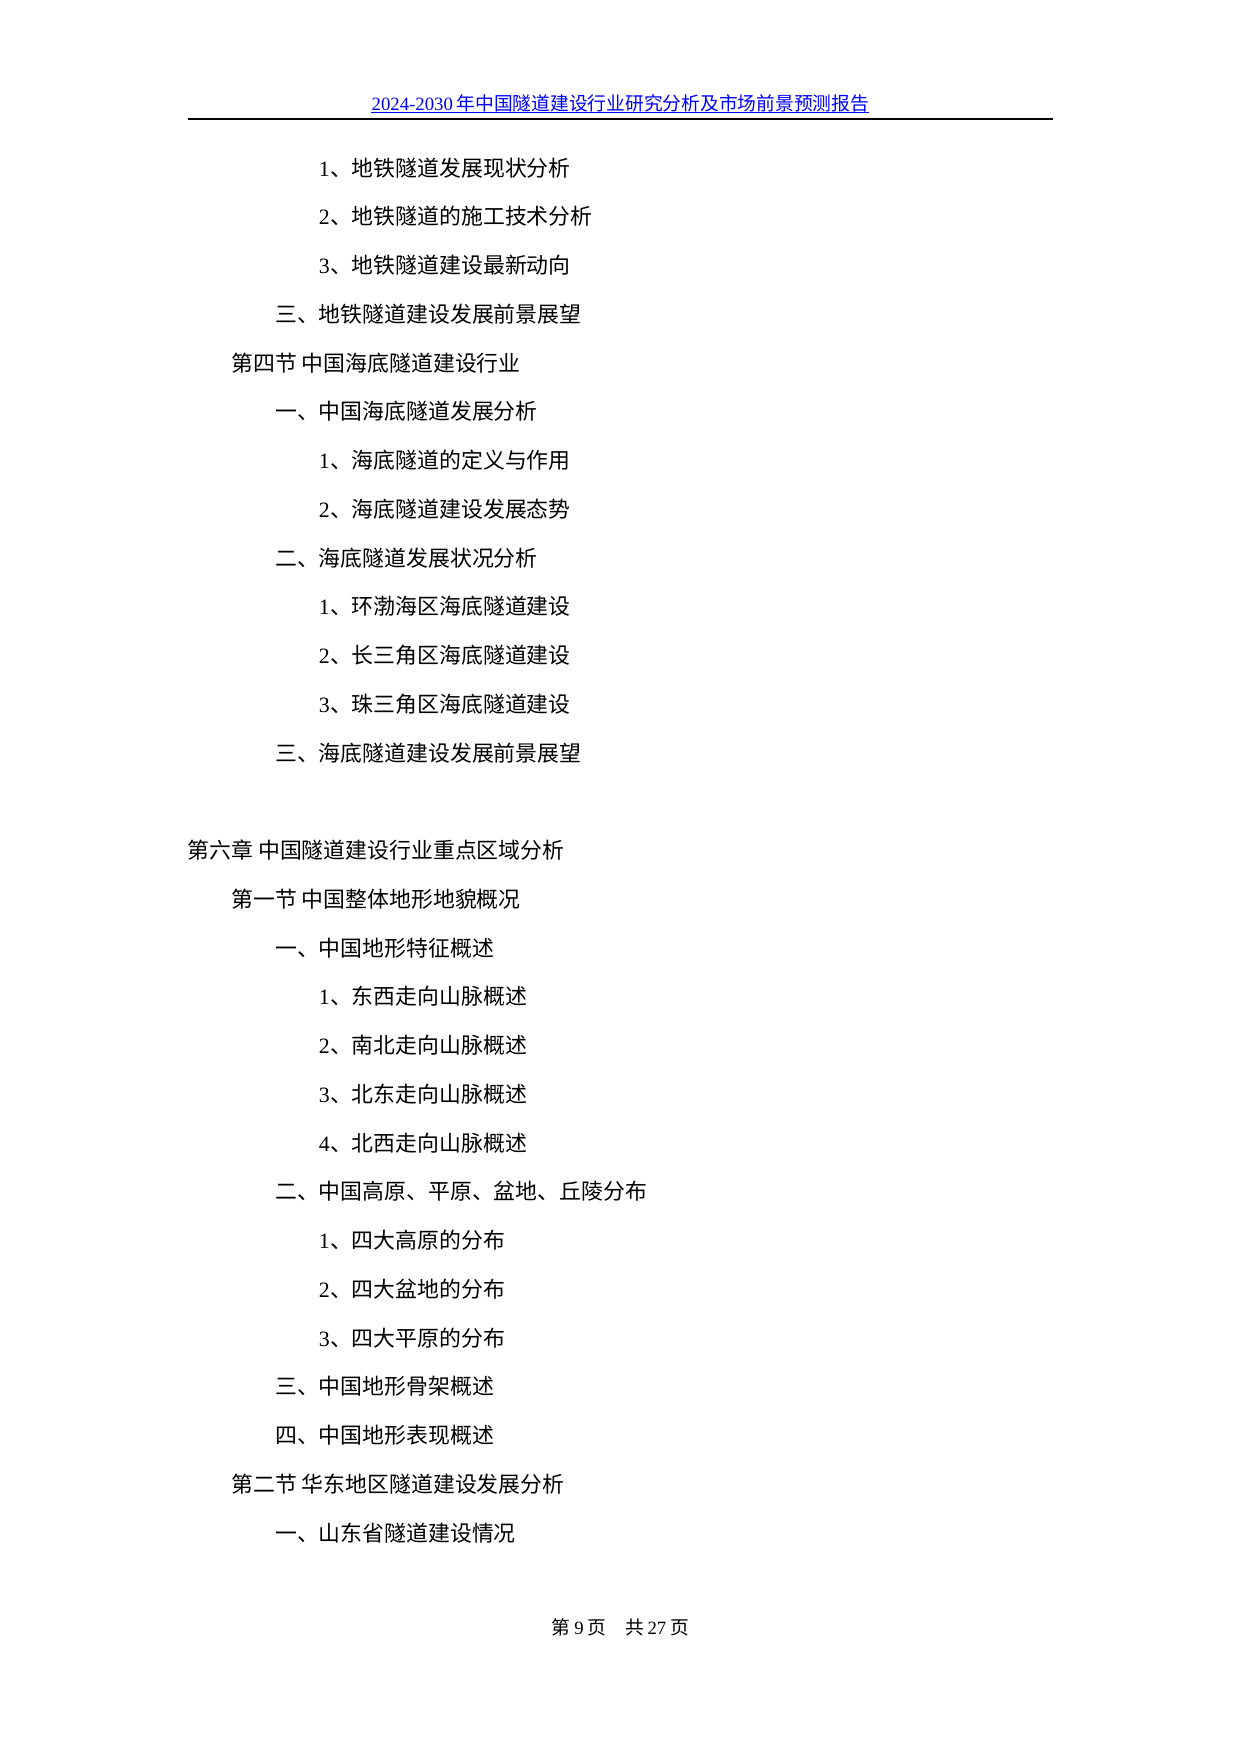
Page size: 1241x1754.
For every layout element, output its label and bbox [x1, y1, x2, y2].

text [187, 150, 1053, 1548]
